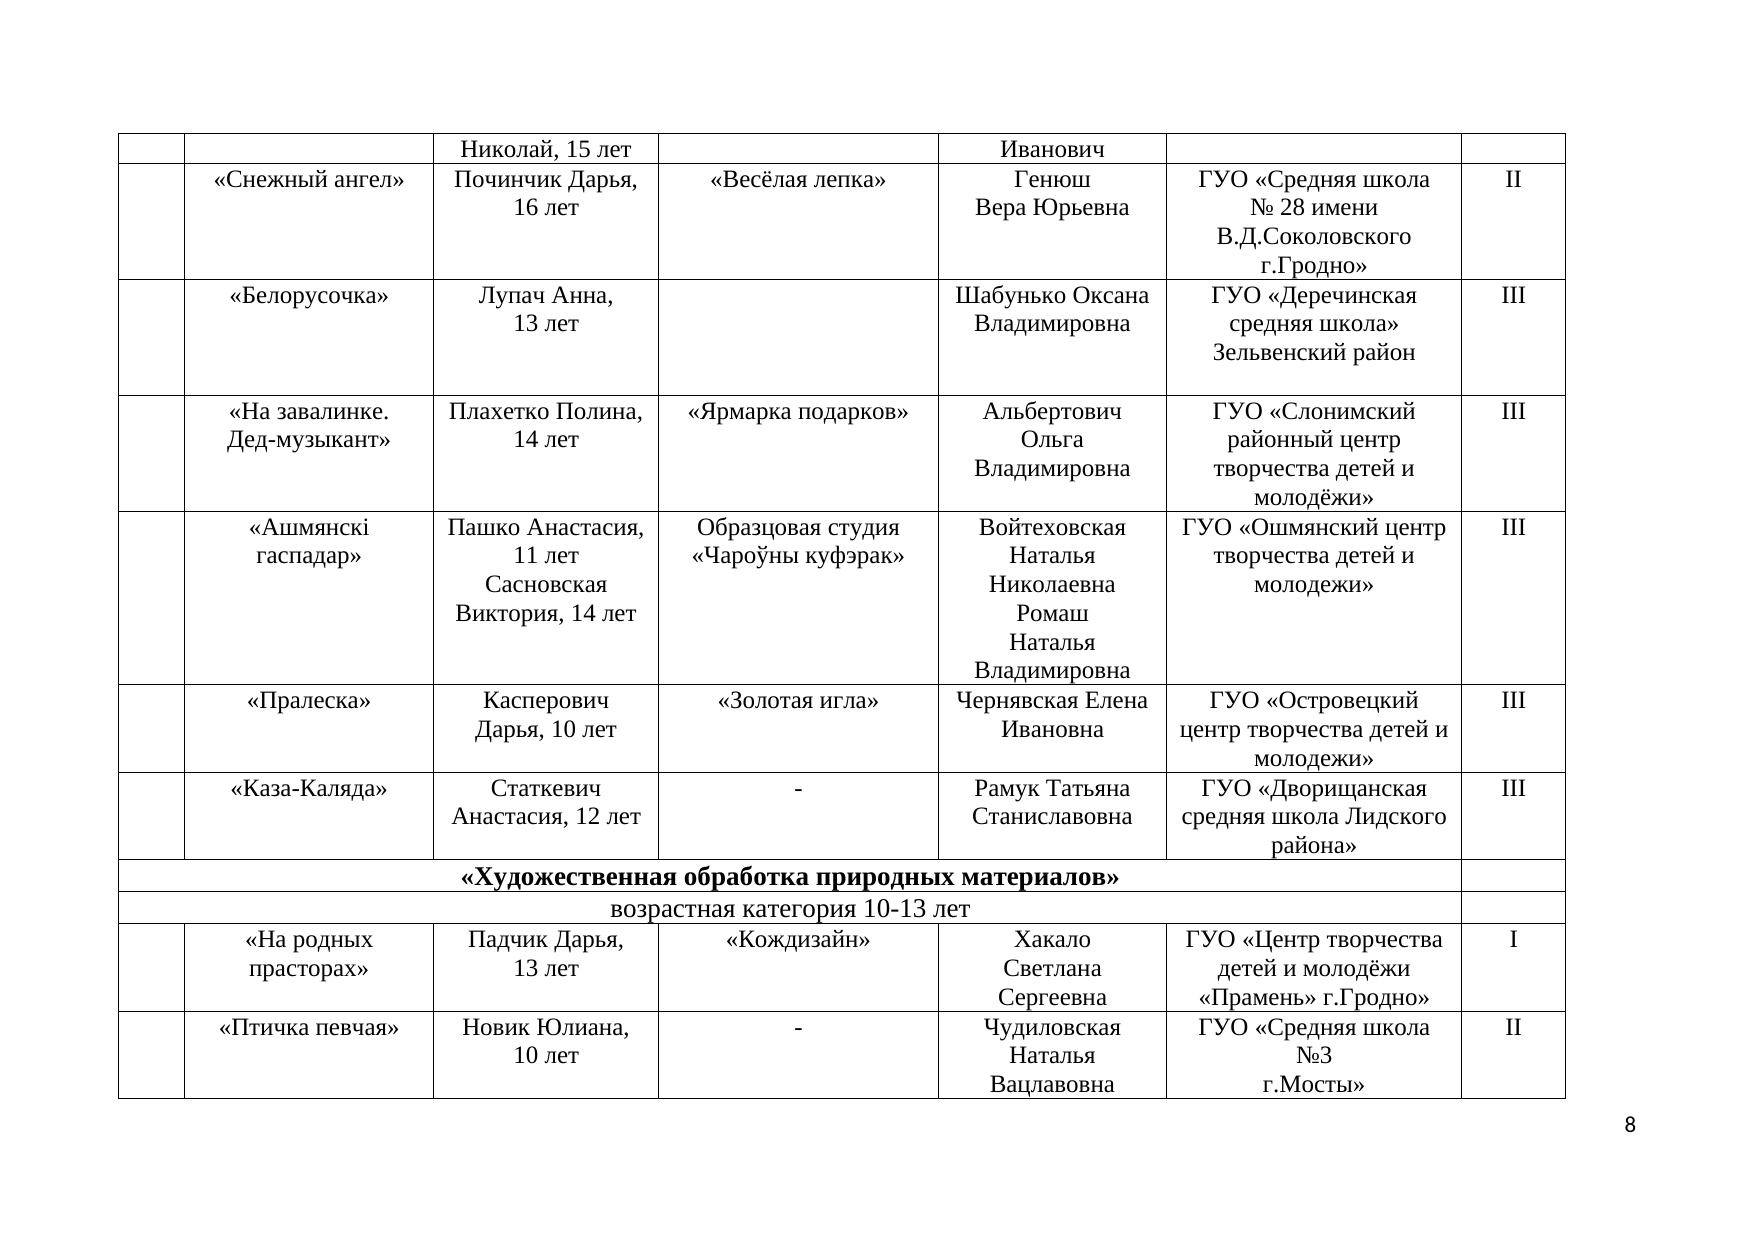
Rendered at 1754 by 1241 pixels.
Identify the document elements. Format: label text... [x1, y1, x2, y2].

table_cell II [1462, 164, 1565, 279]
table_cell III [1462, 685, 1565, 772]
table_cell III [1462, 773, 1565, 859]
table_cell [119, 164, 184, 279]
table_cell [659, 280, 938, 395]
table_cell ГУО «Средняя школа №3 г.Мосты» [1167, 1012, 1461, 1098]
table_cell I [1462, 924, 1565, 1011]
table_cell «Ашмянскі гаспадар» [185, 512, 433, 684]
table_cell II [1462, 1012, 1565, 1098]
table_cell Лупач Анна, 13 лет [434, 280, 658, 395]
table_cell Генюш Вера Юрьевна [939, 164, 1166, 279]
table_cell ГУО «Слонимский районный центр творчества детей и молодёжи» [1167, 396, 1461, 511]
table_cell «Ярмарка подарков» [659, 396, 938, 511]
table_cell [1462, 892, 1565, 923]
table_cell Чернявская Елена Ивановна [939, 685, 1166, 772]
table_cell Хакало Светлана Сергеевна [939, 924, 1166, 1011]
table_cell [1462, 860, 1565, 891]
table_cell - [659, 773, 938, 859]
table_cell [119, 396, 184, 511]
table_cell «Снежный ангел» [185, 164, 433, 279]
table_cell [119, 685, 184, 772]
table_cell Пашко Анастасия, 11 лет Сасновская Виктория, 14 лет [434, 512, 658, 684]
table_cell «На завалинке. Дед-музыкант» [185, 396, 433, 511]
table_cell [119, 512, 184, 684]
table_cell III [1462, 512, 1565, 684]
table_cell - [659, 1012, 938, 1098]
table_cell возрастная категория 10-13 лет [119, 892, 1461, 923]
table_cell [119, 280, 184, 395]
table_cell ГУО «Деречинская средняя школа» Зельвенский район [1167, 280, 1461, 395]
table_cell Войтеховская Наталья Николаевна Ромаш Наталья Владимировна [939, 512, 1166, 684]
table_cell ГУО «Ошмянский центр творчества детей и молодежи» [1167, 512, 1461, 684]
table_cell Падчик Дарья, 13 лет [434, 924, 658, 1011]
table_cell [659, 134, 938, 163]
table_cell III [1462, 396, 1565, 511]
table_cell ГУО «Средняя школа № 28 имени В.Д.Соколовского г.Гродно» [1167, 164, 1461, 279]
table_cell Касперович Дарья, 10 лет [434, 685, 658, 772]
table_cell Статкевич Анастасия, 12 лет [434, 773, 658, 859]
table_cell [939, 134, 1166, 163]
table_cell Плахетко Полина, 14 лет [434, 396, 658, 511]
table_cell «Птичка певчая» [185, 1012, 433, 1098]
table_cell «Белорусочка» [185, 280, 433, 395]
table_cell III [1462, 280, 1565, 395]
table_cell Рамук Татьяна Станиславовна [939, 773, 1166, 859]
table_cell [434, 134, 658, 163]
table_cell II [1462, 134, 1565, 163]
table_cell «Художественная обработка природных материалов» [119, 860, 1461, 891]
table_cell ГУО «Дворищанская средняя школа Лидского района» [1167, 773, 1461, 859]
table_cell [185, 134, 433, 163]
table_cell ГУО «Островецкий центр творчества детей и молодежи» [1167, 685, 1461, 772]
table_cell Новик Юлиана, 10 лет [434, 1012, 658, 1098]
table_cell «Золотая игла» [659, 685, 938, 772]
table_cell [119, 924, 184, 1011]
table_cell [1167, 134, 1461, 163]
table_cell «Кождизайн» [659, 924, 938, 1011]
table_cell «Весёлая лепка» [659, 164, 938, 279]
table_cell Шабунько Оксана Владимировна [939, 280, 1166, 395]
table_cell Альбертович Ольга Владимировна [939, 396, 1166, 511]
table_cell [119, 134, 184, 163]
table_cell «На родных прасторах» [185, 924, 433, 1011]
table_cell [119, 1012, 184, 1098]
table_cell Починчик Дарья, 16 лет [434, 164, 658, 279]
table_cell Чудиловская Наталья Вацлавовна [939, 1012, 1166, 1098]
table_cell [119, 773, 184, 859]
table_cell Образцовая студия «Чароўны куфэрак» [659, 512, 938, 684]
table_cell «Каза-Каляда» [185, 773, 433, 859]
table_cell «Пралеска» [185, 685, 433, 772]
table_cell ГУО «Центр творчества детей и молодёжи «Прамень» г.Гродно» [1167, 924, 1461, 1011]
